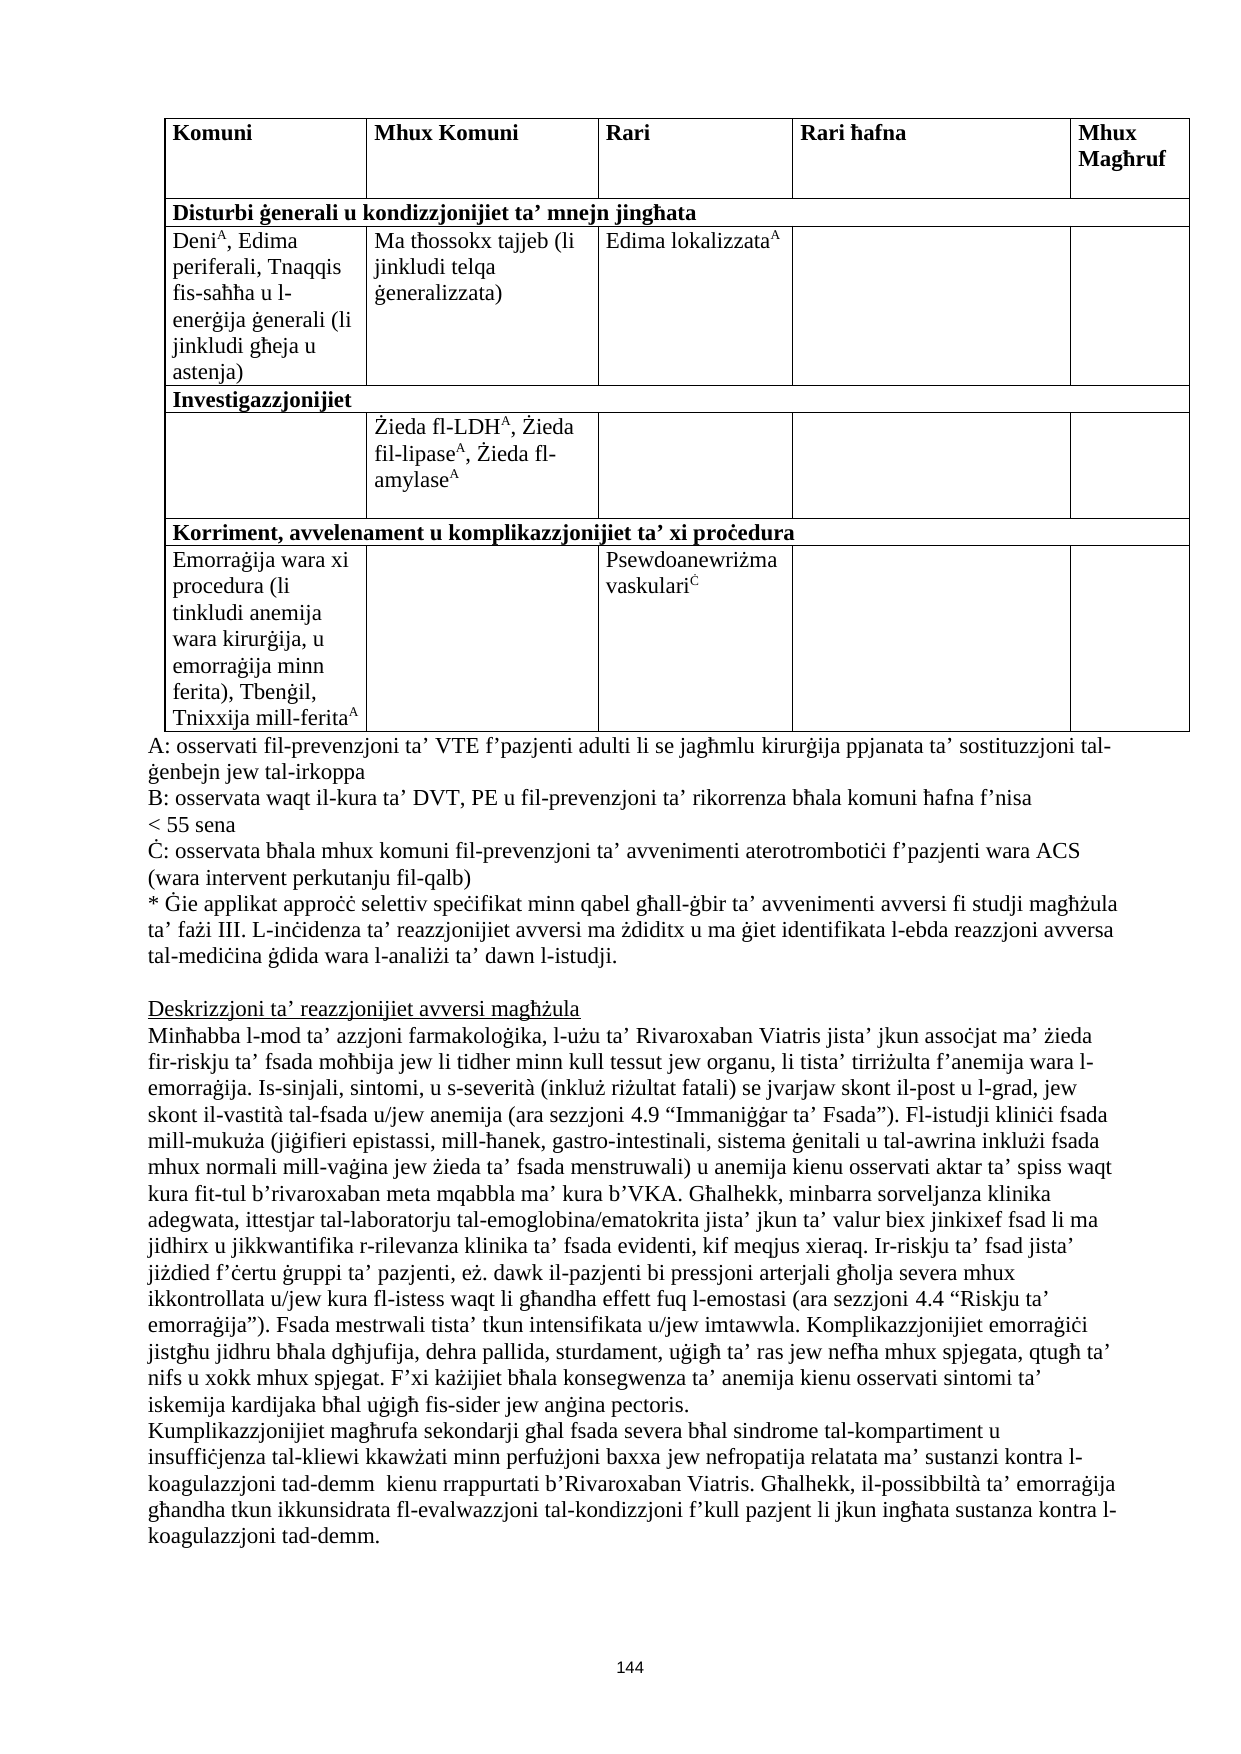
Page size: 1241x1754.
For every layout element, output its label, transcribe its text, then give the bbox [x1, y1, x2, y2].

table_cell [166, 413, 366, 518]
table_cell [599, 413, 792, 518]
text Minħabba l-mod ta’ azzjoni farmakoloġika, l-użu ta’ Rivaroxaban Viatris jista’ jkun assoċjat ma’ żieda fir-riskju ta’ fsada moħbija jew li tidher minn kull tessut jew organu, li tista’ tirriżulta f’anemija wara l-emorraġija. Is-sinjali, sintomi, u s-severità (inkluż riżultat fatali) se jvarjaw skont il-post u l-grad, jew skont il-vastità tal-fsada u/jew anemija (ara sezzjoni 4.9 “Immaniġġar ta’ Fsada”). Fl-istudji kliniċi fsada mill-mukuża (jiġifieri epistassi, mill-ħanek, gastro-intestinali, sistema ġenitali u tal-awrina inklużi fsada mhux normali mill-vaġina jew żieda ta’ fsada menstruwali) u anemija kienu osservati aktar ta’ spiss waqt kura fit-tul b’rivaroxaban meta mqabbla ma’ kura b’VKA. Għalhekk, minbarra sorveljanza klinika adegwata, ittestjar tal-laboratorju tal-emoglobina/ematokrita jista’ jkun ta’ valur biex jinkixef fsad li ma jidhirx u jikkwantifika r-rilevanza klinika ta’ fsada evidenti, kif meqjus xieraq. Ir-riskju ta’ fsad jista’ jiżdied f’ċertu ġruppi ta’ pazjenti, eż. dawk il-pazjenti bi pressjoni arterjali għolja severa mhux ikkontrollata u/jew kura fl-istess waqt li għandha effett fuq l-emostasi (ara sezzjoni 4.4 “Riskju ta’ emorraġija”). Fsada mestrwali tista’ tkun intensifikata u/jew imtawwla. Komplikazzjonijiet emorraġiċi jistgħu jidhru bħala dgħjufija, dehra pallida, sturdament, uġigħ ta’ ras jew nefħa mhux spjegata, qtugħ ta’ nifs u xokk mhux spjegat. F’xi każijiet bħala konsegwenza ta’ anemija kienu osservati sintomi ta’ iskemija kardijaka bħal uġigħ fis-sider jew anġina pectoris. [148, 1022, 1122, 1417]
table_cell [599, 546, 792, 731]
text Ċ: osservata bħala mhux komuni fil-prevenzjoni ta’ avvenimenti aterotrombotiċi f’pazjenti wara ACS (wara intervent perkutanju fil-qalb) [148, 837, 1122, 890]
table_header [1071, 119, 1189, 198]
text Deskrizzjoni ta’ reazzjonijiet avversi magħżula [148, 995, 1122, 1022]
text A: osservati fil-prevenzjoni ta’ VTE f’pazjenti adulti li se jagħmlu kirurġija ppjanata ta’ sostituzzjoni tal-ġenbejn jew tal-irkoppa [148, 732, 1122, 784]
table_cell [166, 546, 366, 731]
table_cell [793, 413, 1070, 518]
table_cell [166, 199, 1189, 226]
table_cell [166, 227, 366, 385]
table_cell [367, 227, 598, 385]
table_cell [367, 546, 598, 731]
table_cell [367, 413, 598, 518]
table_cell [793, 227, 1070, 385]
text B: osservata waqt il-kura ta’ DVT, PE u fil-prevenzjoni ta’ rikorrenza bħala komuni ħafna f’nisa < 55 sena [148, 784, 1122, 837]
text Kumplikazzjonijiet magħrufa sekondarji għal fsada severa bħal sindrome tal-kompartiment u insuffiċjenza tal-kliewi kkawżati minn perfużjoni baxxa jew nefropatija relatata ma’ sustanzi kontra l-koagulazzjoni tad-demm kienu rrappurtati b’Rivaroxaban Viatris. Għalhekk, il-possibbiltà ta’ emorraġija għandha tkun ikkunsidrata fl-evalwazzjoni tal-kondizzjoni f’kull pazjent li jkun ingħata sustanza kontra l-koagulazzjoni tad-demm. [148, 1417, 1122, 1549]
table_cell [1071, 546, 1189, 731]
text * Ġie applikat approċċ selettiv speċifikat minn qabel għall-ġbir ta’ avvenimenti avversi fi studji magħżula ta’ fażi III. L-inċidenza ta’ reazzjonijiet avversi ma żdiditx u ma ġiet identifikata l-ebda reazzjoni avversa tal-mediċina ġdida wara l-analiżi ta’ dawn l-istudji. [148, 890, 1122, 969]
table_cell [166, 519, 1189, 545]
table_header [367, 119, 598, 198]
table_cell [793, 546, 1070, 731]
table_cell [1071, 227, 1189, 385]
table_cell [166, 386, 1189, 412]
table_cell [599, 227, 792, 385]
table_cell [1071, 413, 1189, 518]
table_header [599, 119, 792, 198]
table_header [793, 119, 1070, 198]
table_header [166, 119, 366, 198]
